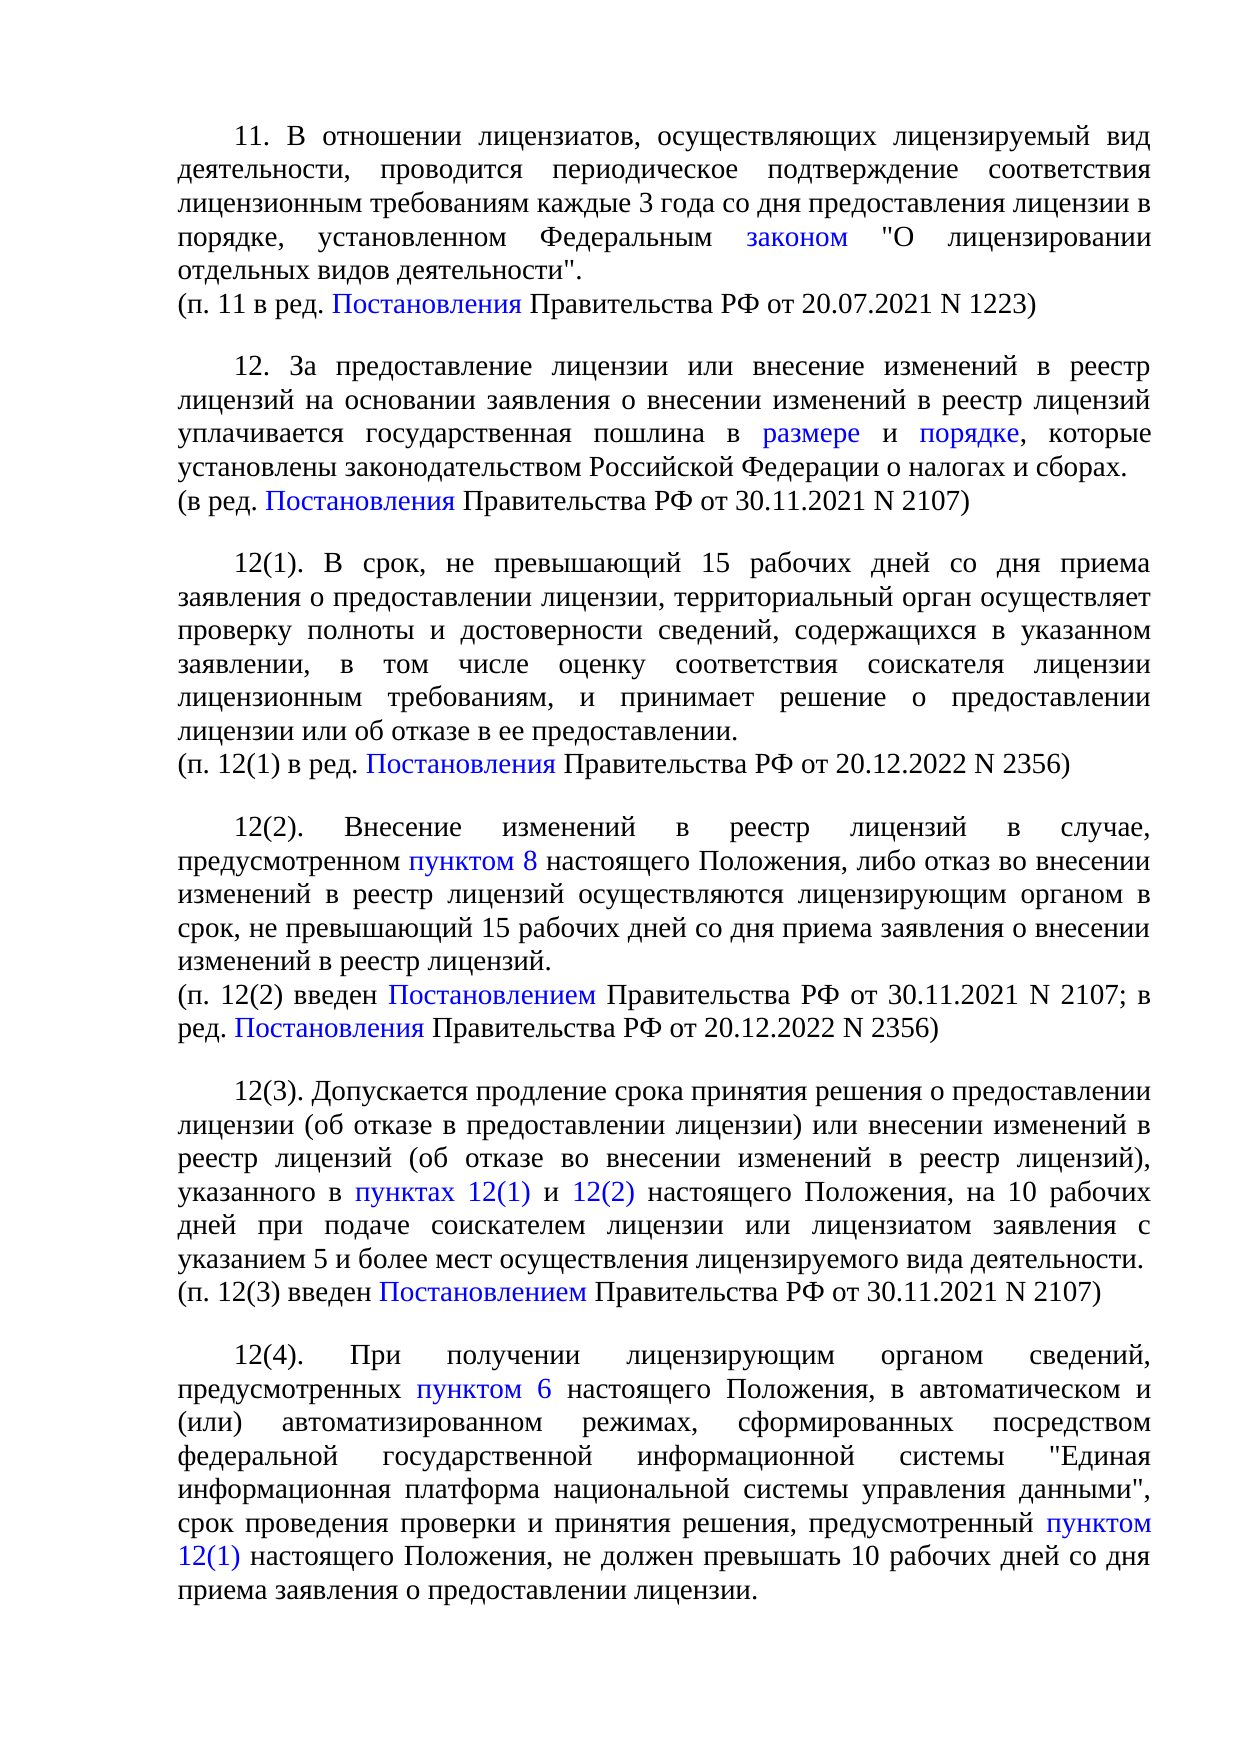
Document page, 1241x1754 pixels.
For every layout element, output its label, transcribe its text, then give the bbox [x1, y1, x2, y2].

text (п. 12(2) введен Постановлением Правительства РФ от 30.11.2021 N 2107; в ред. Постановления Правительства РФ от 20.12.2022 N 2356) [177, 977, 1152, 1044]
text (в ред. Постановления Правительства РФ от 30.11.2021 N 2107) [177, 483, 1152, 516]
text (п. 12(1) в ред. Постановления Правительства РФ от 20.12.2022 N 2356) [177, 747, 1152, 780]
text 11. В отношении лицензиатов, осуществляющих лицензируемый вид деятельности, проводится периодическое подтверждение соответствия лицензионным требованиям каждые 3 года со дня предоставления лицензии в порядке, установленном Федеральным законом "О лицензировании отдельных видов деятельности". [177, 118, 1152, 286]
text (п. 12(3) введен Постановлением Правительства РФ от 30.11.2021 N 2107) [177, 1274, 1152, 1308]
text 12(1). В срок, не превышающий 15 рабочих дней со дня приема заявления о предоставлении лицензии, территориальный орган осуществляет проверку полноты и достоверности сведений, содержащихся в указанном заявлении, в том числе оценку соответствия соискателя лицензии лицензионным требованиям, и принимает решение о предоставлении лицензии или об отказе в ее предоставлении. [177, 545, 1152, 747]
text 12(3). Допускается продление срока принятия решения о предоставлении лицензии (об отказе в предоставлении лицензии) или внесении изменений в реестр лицензий (об отказе во внесении изменений в реестр лицензий), указанного в пунктах 12(1) и 12(2) настоящего Положения, на 10 рабочих дней при подаче соискателем лицензии или лицензиатом заявления с указанием 5 и более мест осуществления лицензируемого вида деятельности. [177, 1073, 1152, 1274]
text 12(4). При получении лицензирующим органом сведений, предусмотренных пунктом 6 настоящего Положения, в автоматическом и (или) автоматизированном режимах, сформированных посредством федеральной государственной информационной системы "Единая информационная платформа национальной системы управления данными", срок проведения проверки и принятия решения, предусмотренный пунктом 12(1) настоящего Положения, не должен превышать 10 рабочих дней со дня приема заявления о предоставлении лицензии. [177, 1337, 1152, 1606]
text 12. За предоставление лицензии или внесение изменений в реестр лицензий на основании заявления о внесении изменений в реестр лицензий уплачивается государственная пошлина в размере и порядке, которые установлены законодательством Российской Федерации о налогах и сборах. [177, 348, 1152, 483]
text 12(2). Внесение изменений в реестр лицензий в случае, предусмотренном пунктом 8 настоящего Положения, либо отказ во внесении изменений в реестр лицензий осуществляются лицензирующим органом в срок, не превышающий 15 рабочих дней со дня приема заявления о внесении изменений в реестр лицензий. [177, 809, 1152, 977]
text (п. 11 в ред. Постановления Правительства РФ от 20.07.2021 N 1223) [177, 286, 1152, 319]
